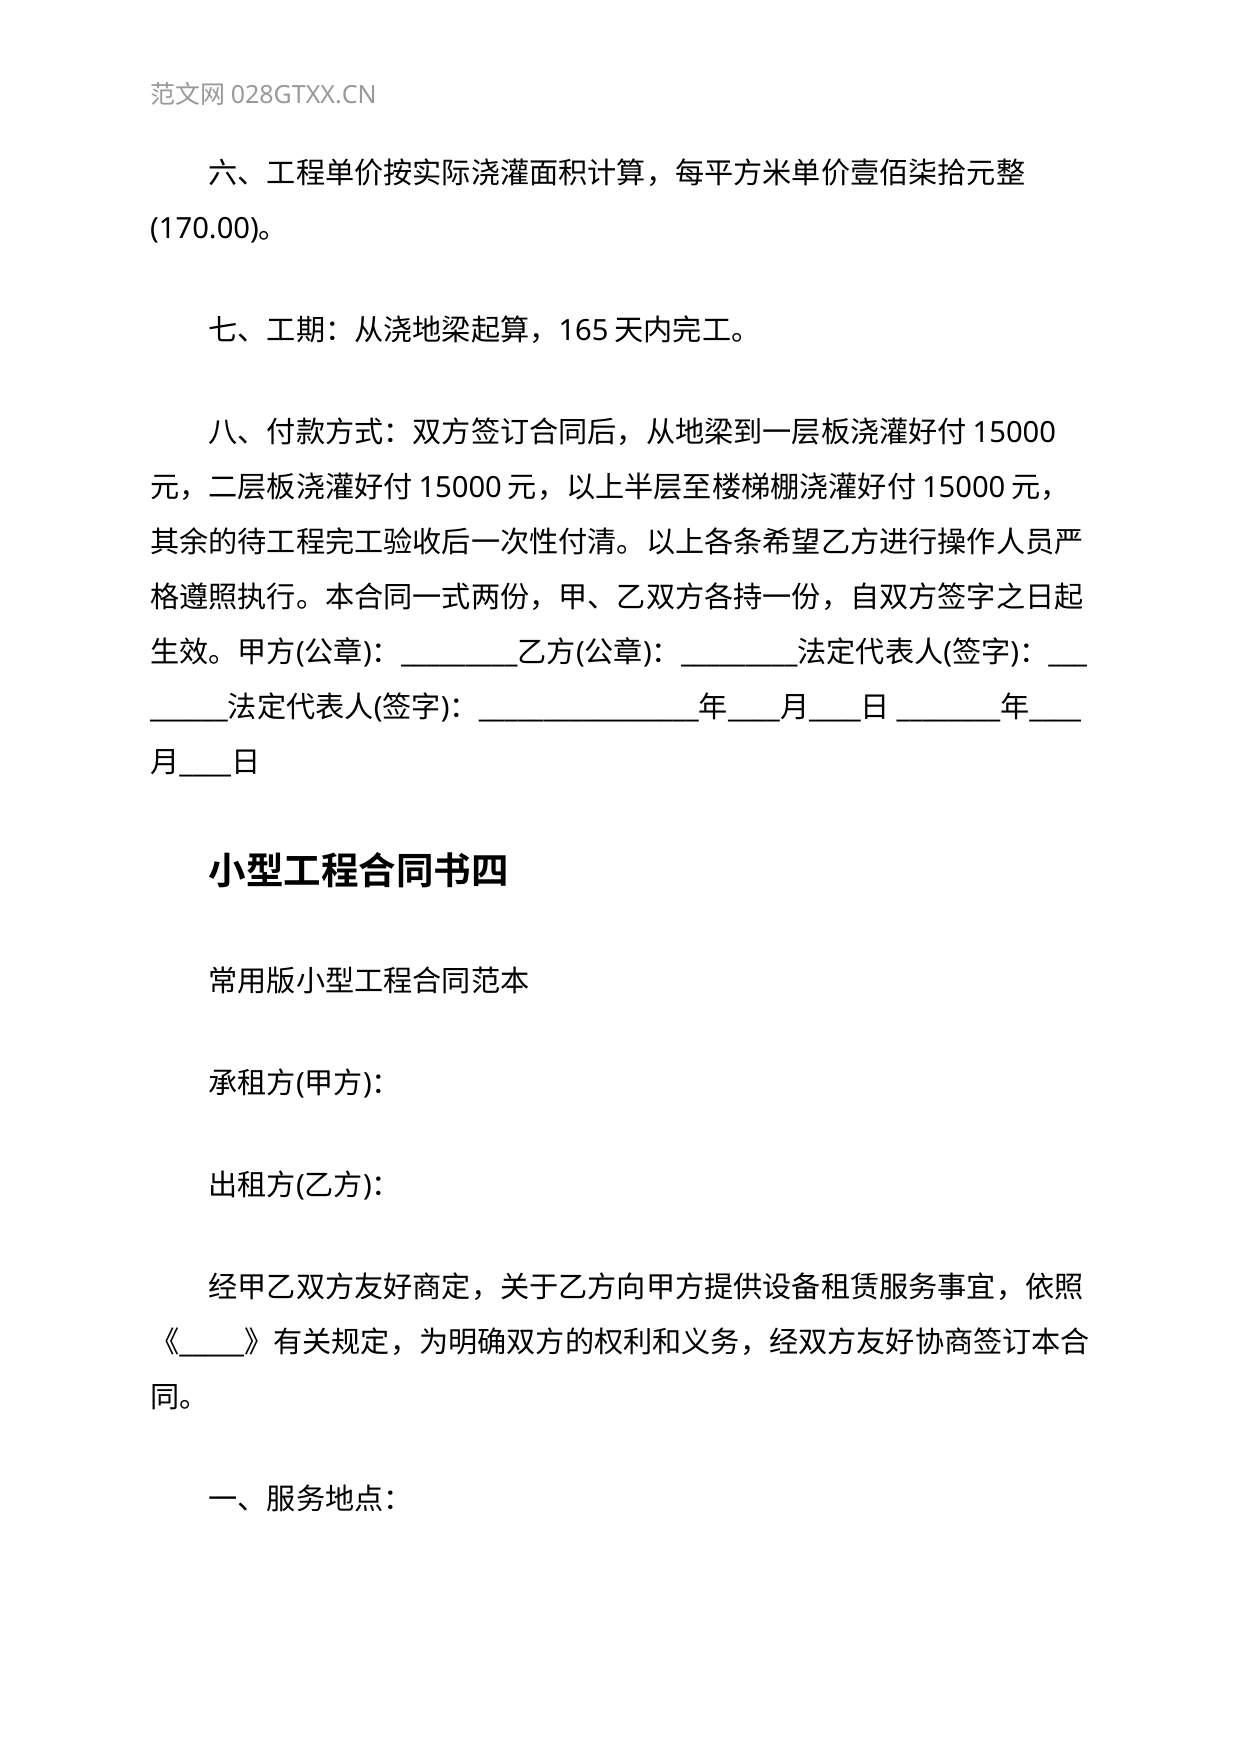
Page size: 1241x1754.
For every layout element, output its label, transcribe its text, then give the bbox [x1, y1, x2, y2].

text 六、工程单价按实际浇灌面积计算，每平方米单价壹佰柒拾元整(170.00)。 [150, 150, 1090, 247]
text 七、工期：从浇地梁起算，165天内完工。 [150, 307, 1090, 349]
text 常用版小型工程合同范本 [150, 958, 1090, 1000]
text 出租方(乙方)： [150, 1162, 1090, 1204]
text 八、付款方式：双方签订合同后，从地梁到一层板浇灌好付15000元，二层板浇灌好付15000元，以上半层至楼梯棚浇灌好付15000元，其余的待工程完工验收后一次性付清。以上各条希望乙方进行操作人员严格遵照执行。本合同一式两份，甲、乙双方各持一份，自双方签字之日起生效。甲方(公章)：_________乙方(公章)：_________法定代表人(签字)：_________法定代表人(签字)：_________________年____月____日 ________年____月____日 [150, 409, 1090, 781]
text 承租方(甲方)： [150, 1060, 1090, 1102]
text 经甲乙双方友好商定，关于乙方向甲方提供设备租赁服务事宜，依照《_____》有关规定，为明确双方的权利和义务，经双方友好协商签订本合同。 [150, 1264, 1090, 1416]
text 小型工程合同书四 [150, 841, 1090, 895]
text 一、服务地点： [150, 1475, 1090, 1518]
